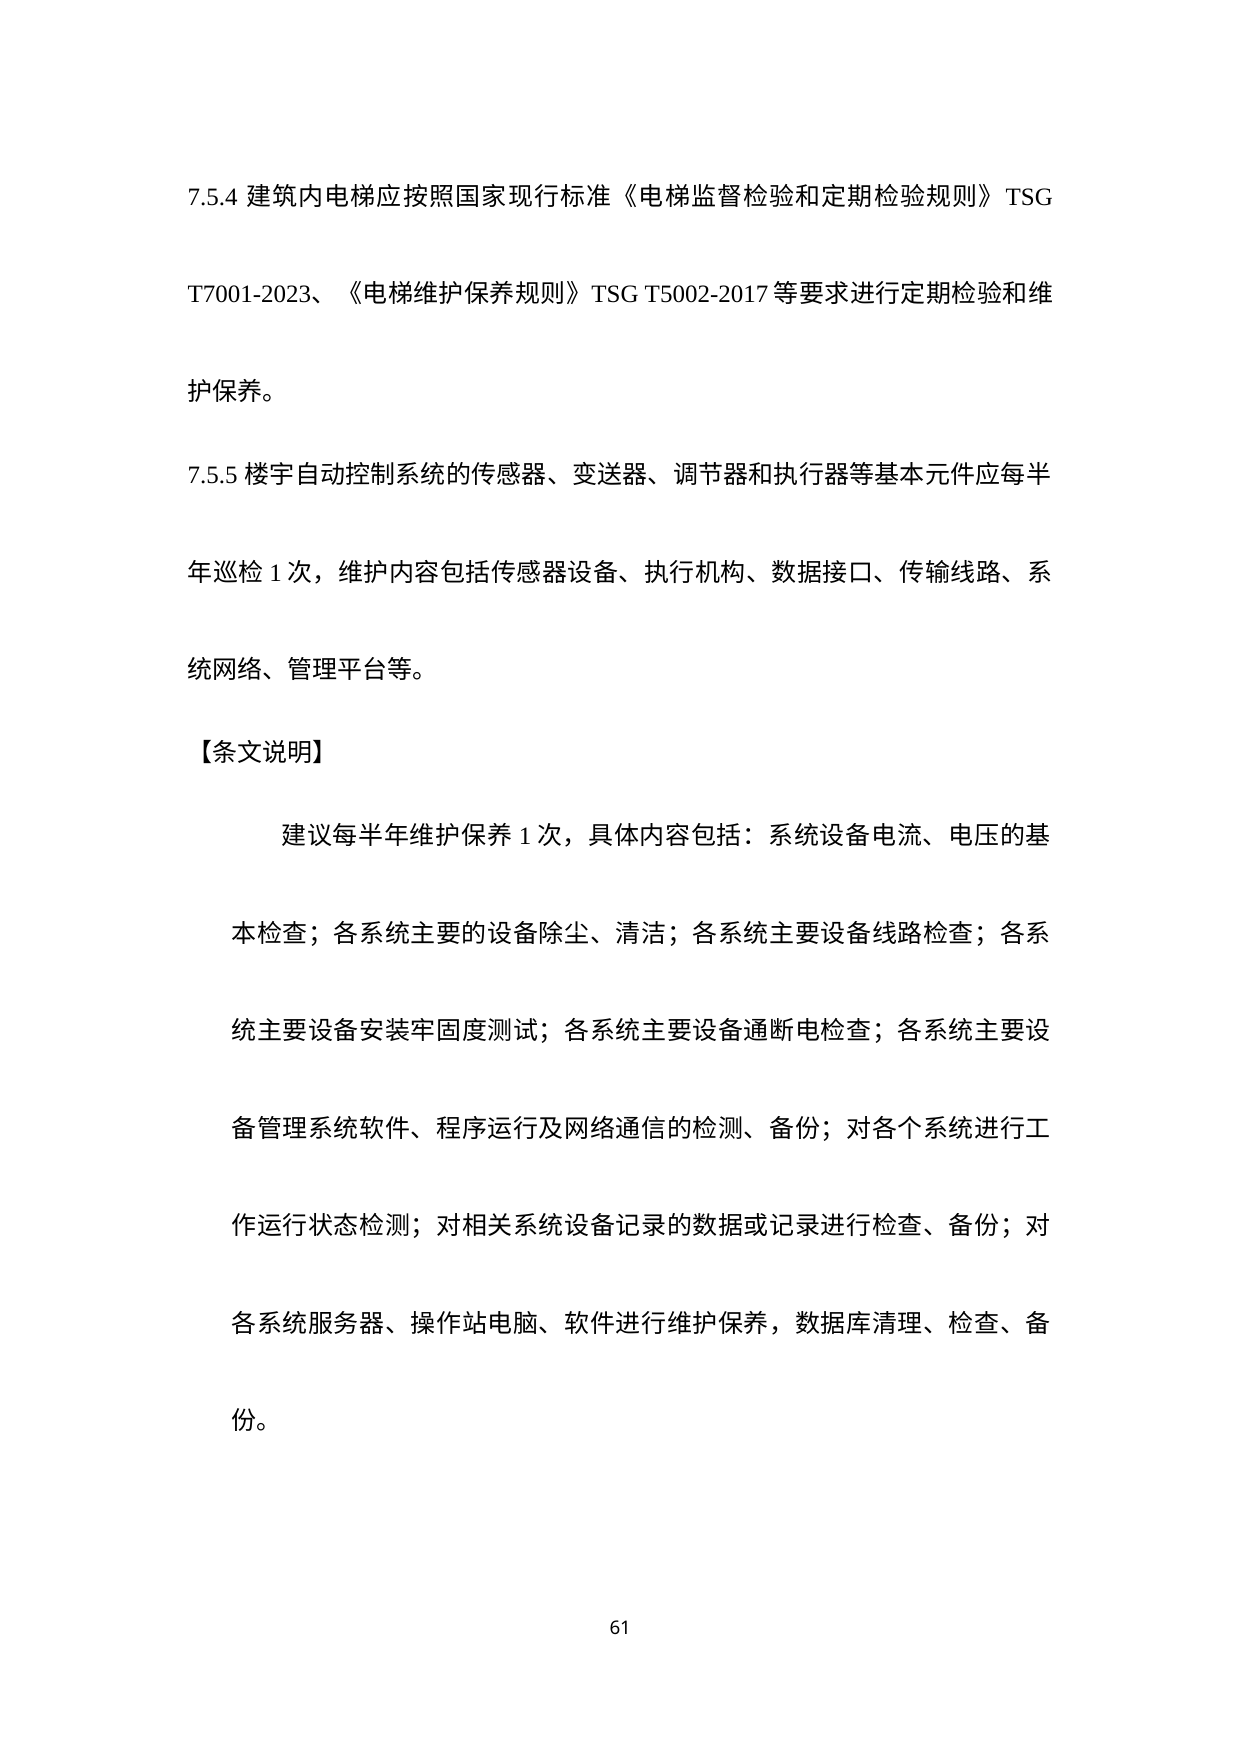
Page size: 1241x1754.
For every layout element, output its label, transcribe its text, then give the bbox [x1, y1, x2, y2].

text 建议每半年维护保养1次，具体内容包括：系统设备电流、电压的基本检查；各系统主要的设备除尘、清洁；各系统主要设备线路检查；各系统主要设备安装牢固度测试；各系统主要设备通断电检查；各系统主要设备管理系统软件、程序运行及网络通信的检测、备份；对各个系统进行工作运行状态检测；对相关系统设备记录的数据或记录进行检查、备份；对各系统服务器、操作站电脑、软件进行维护保养，数据库清理、检查、备份。 [231, 801, 1053, 1451]
subtitle 7.5.4 建筑内电梯应按照国家现行标准《电梯监督检验和定期检验规则》TSG T7001-2023、《电梯维护保养规则》TSG T5002-2017等要求进行定期检验和维护保养。 [187, 162, 1053, 422]
text 【条文说明】 [187, 718, 1053, 783]
subtitle 7.5.5 楼宇自动控制系统的传感器、变送器、调节器和执行器等基本元件应每半年巡检1次，维护内容包括传感器设备、执行机构、数据接口、传输线路、系统网络、管理平台等。 [187, 440, 1053, 700]
